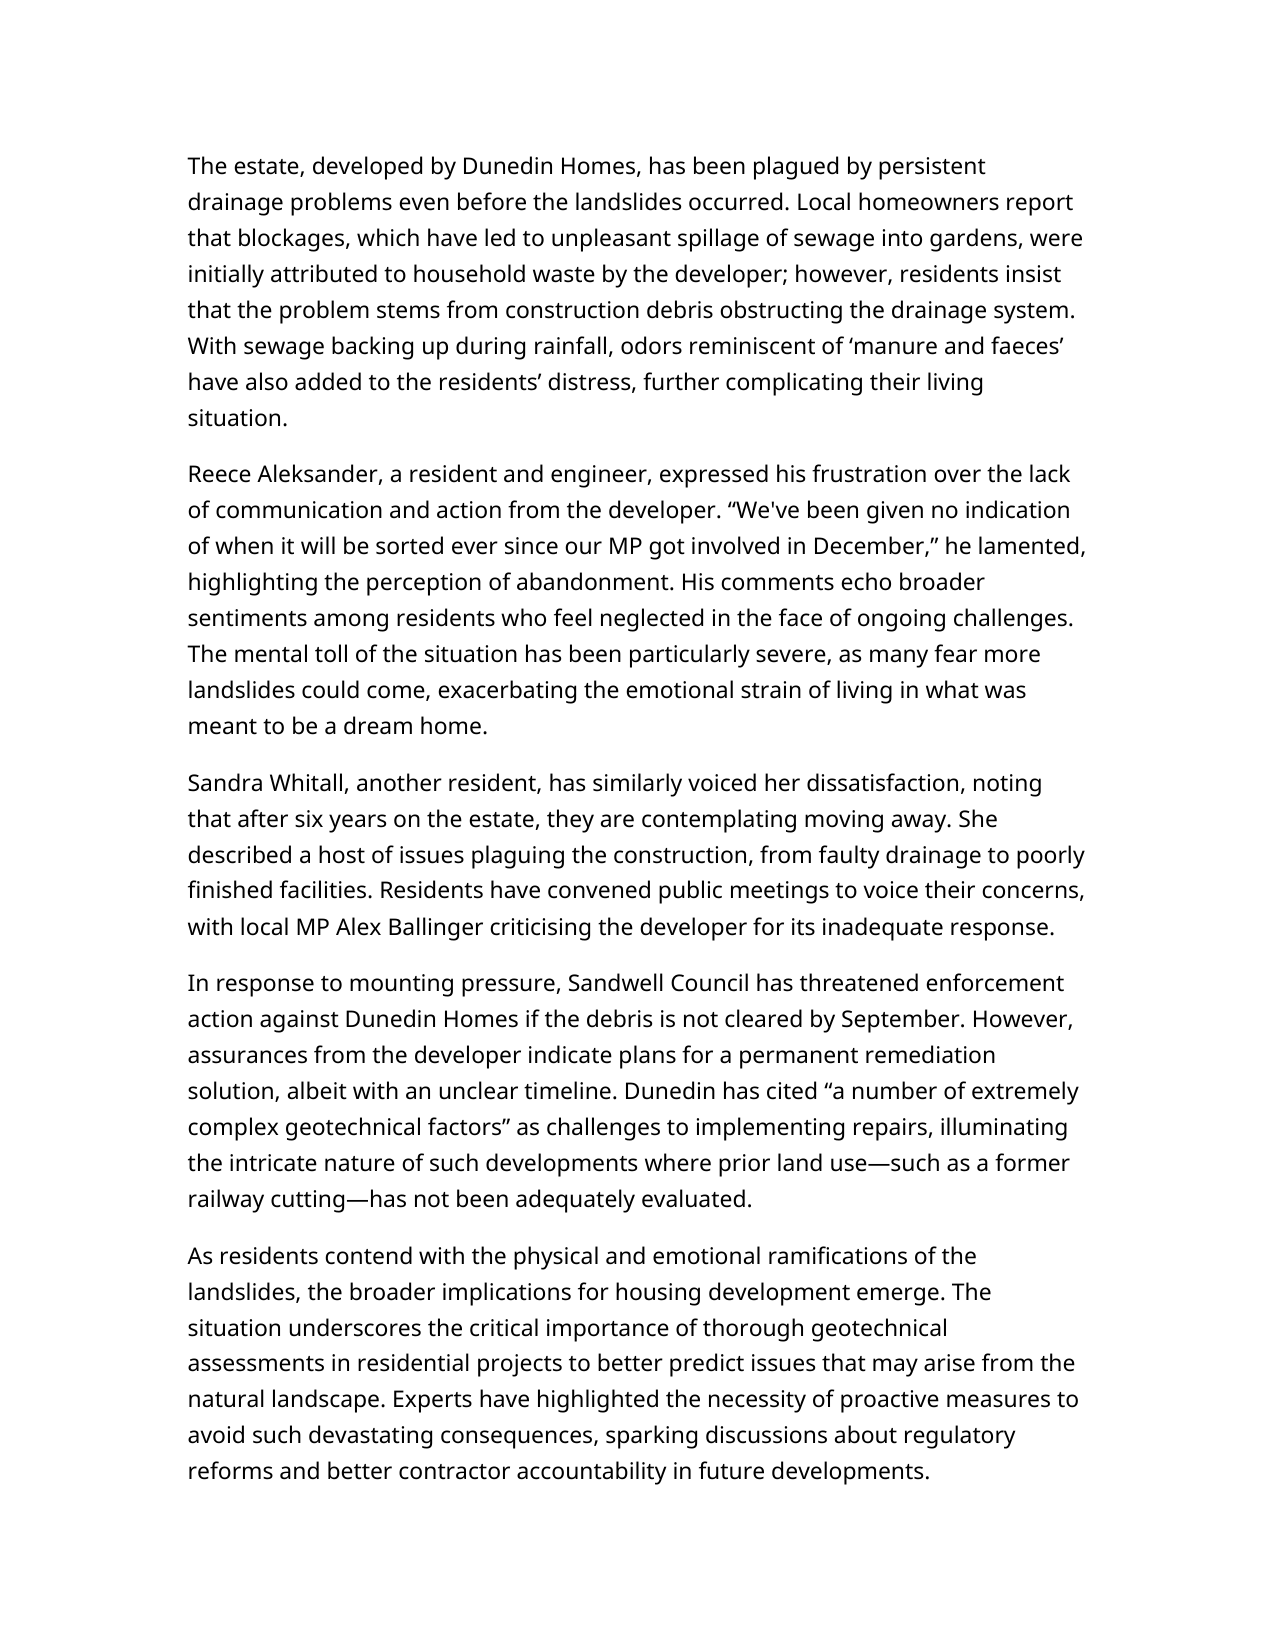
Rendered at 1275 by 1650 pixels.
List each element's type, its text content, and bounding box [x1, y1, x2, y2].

text In response to mounting pressure, Sandwell Council has threatened enforcement action against Dunedin Homes if the debris is not cleared by September. However, assurances from the developer indicate plans for a permanent remediation solution, albeit with an unclear timeline. Dunedin has cited “a number of extremely complex geotechnical factors” as challenges to implementing repairs, illuminating the intricate nature of such developments where prior land use—such as a former railway cutting—has not been adequately evaluated. [187, 967, 1087, 1214]
text Sandra Whitall, another resident, has similarly voiced her dissatisfaction, noting that after six years on the estate, they are contemplating moving away. She described a host of issues plaguing the construction, from faulty drainage to poorly finished facilities. Residents have convened public meetings to voice their concerns, with local MP Alex Ballinger criticising the developer for its inadequate response. [187, 767, 1087, 942]
text As residents contend with the physical and emotional ramifications of the landslides, the broader implications for housing development emerge. The situation underscores the critical importance of thorough geotechnical assessments in residential projects to better predict issues that may arise from the natural landscape. Experts have highlighted the necessity of proactive measures to avoid such devastating consequences, sparking discussions about regulatory reforms and better contractor accountability in future developments. [187, 1239, 1087, 1486]
text Reece Aleksander, a resident and engineer, expressed his frustration over the lack of communication and action from the developer. “We've been given no indication of when it will be sorted ever since our MP got involved in December,” he lamented, highlighting the perception of abandonment. His comments echo broader sentiments among residents who feel neglected in the face of ongoing challenges. The mental toll of the situation has been particularly severe, as many fear more landslides could come, exacerbating the emotional strain of living in what was meant to be a dream home. [187, 458, 1087, 741]
text The estate, developed by Dunedin Homes, has been plagued by persistent drainage problems even before the landslides occurred. Local homeowners report that blockages, which have led to unpleasant spillage of sewage into gardens, were initially attributed to household waste by the developer; however, residents insist that the problem stems from construction debris obstructing the drainage system. With sewage backing up during rainfall, odors reminiscent of ‘manure and faeces’ have also added to the residents’ distress, further complicating their living situation. [187, 150, 1087, 433]
